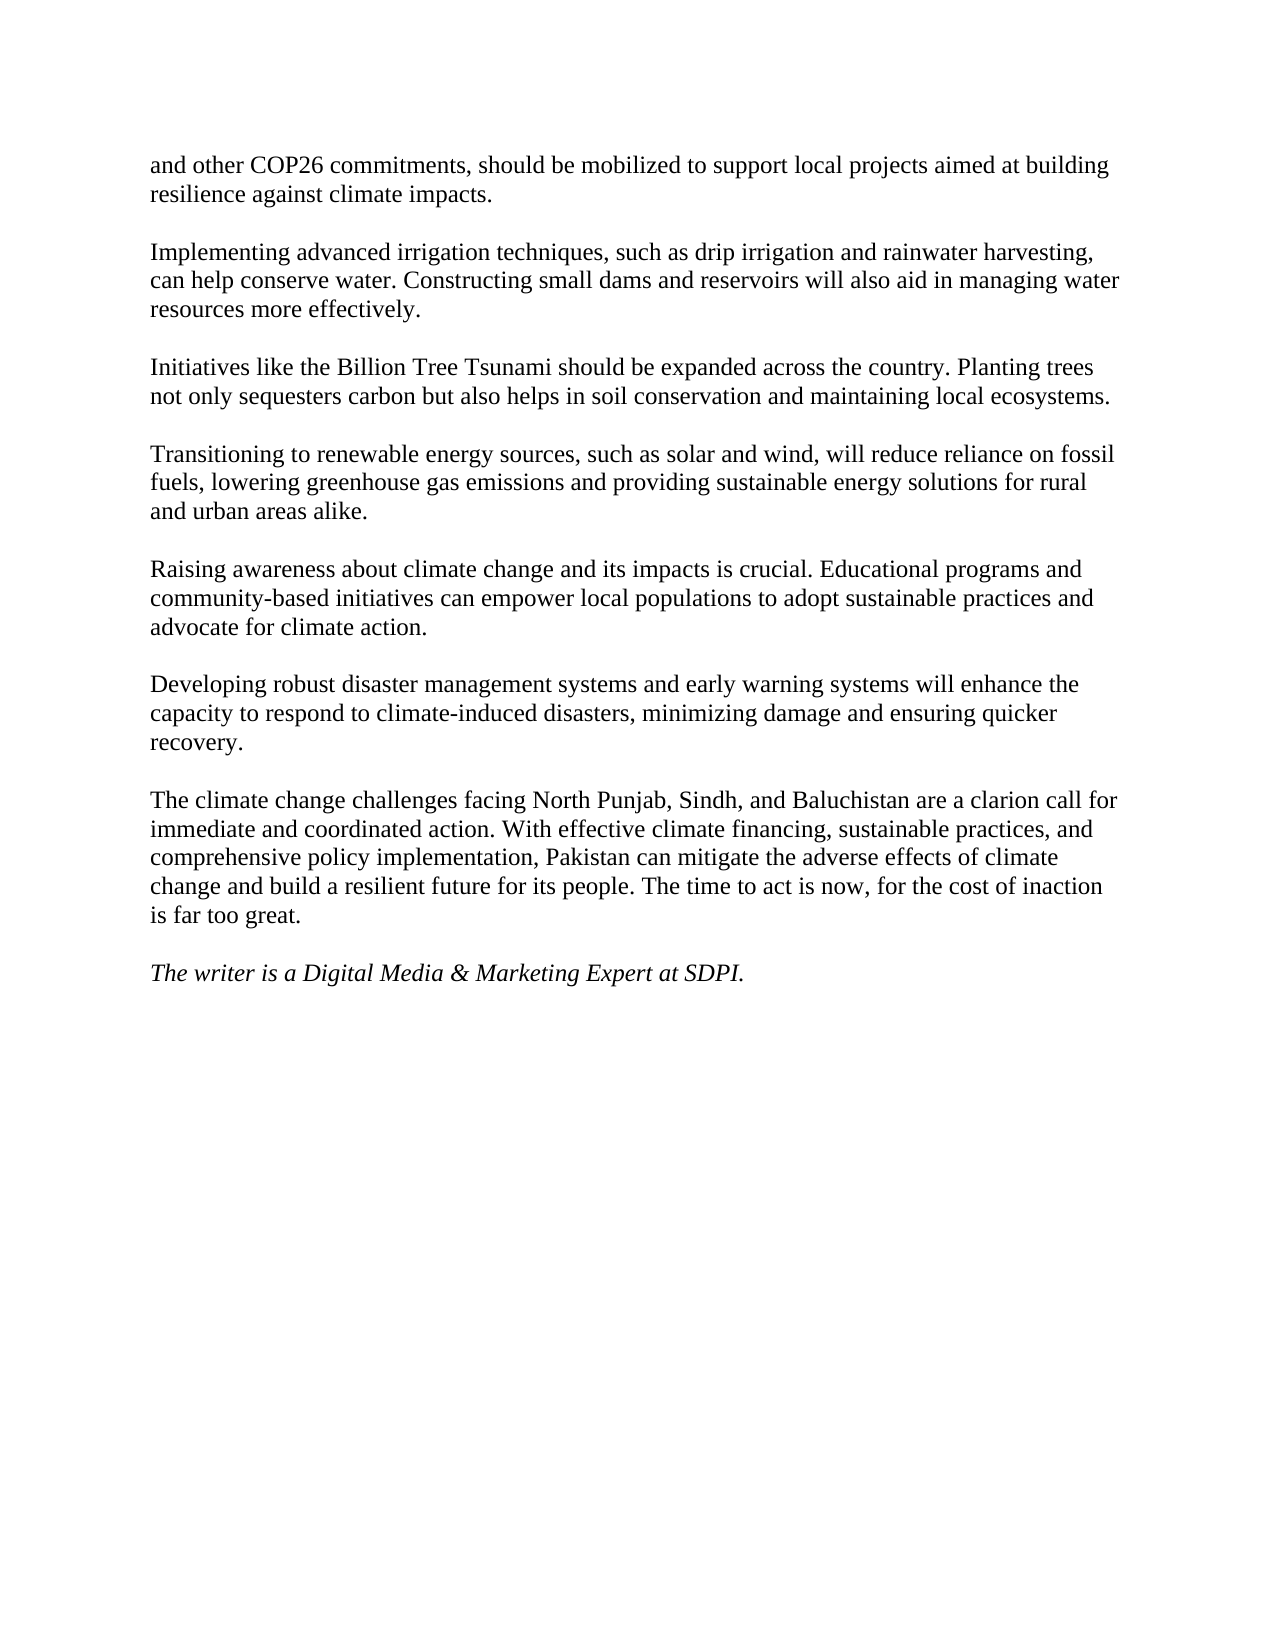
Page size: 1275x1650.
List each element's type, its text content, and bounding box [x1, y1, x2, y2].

text The writer is a Digital Media & Marketing Expert at SDPI. [150, 958, 1125, 987]
text Transitioning to renewable energy sources, such as solar and wind, will reduce reliance on fossil fuels, lowering greenhouse gas emissions and providing sustainable energy solutions for rural and urban areas alike. [150, 439, 1125, 525]
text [150, 150, 1125, 207]
text Developing robust disaster management systems and early warning systems will enhance the capacity to respond to climate-induced disasters, minimizing damage and ensuring quicker recovery. [150, 669, 1125, 756]
text The climate change challenges facing North Punjab, Sindh, and Baluchistan are a clarion call for immediate and coordinated action. With effective climate financing, sustainable practices, and comprehensive policy implementation, Pakistan can mitigate the adverse effects of climate change and build a resilient future for its people. The time to act is now, for the cost of inaction is far too great. [150, 785, 1125, 929]
text Implementing advanced irrigation techniques, such as drip irrigation and rainwater harvesting, can help conserve water. Constructing small dams and reservoirs will also aid in managing water resources more effectively. [150, 237, 1125, 323]
text Raising awareness about climate change and its impacts is crucial. Educational programs and community-based initiatives can empower local populations to adopt sustainable practices and advocate for climate action. [150, 554, 1125, 640]
text Initiatives like the Billion Tree Tsunami should be expanded across the country. Planting trees not only sequesters carbon but also helps in soil conservation and maintaining local ecosystems. [150, 352, 1125, 409]
